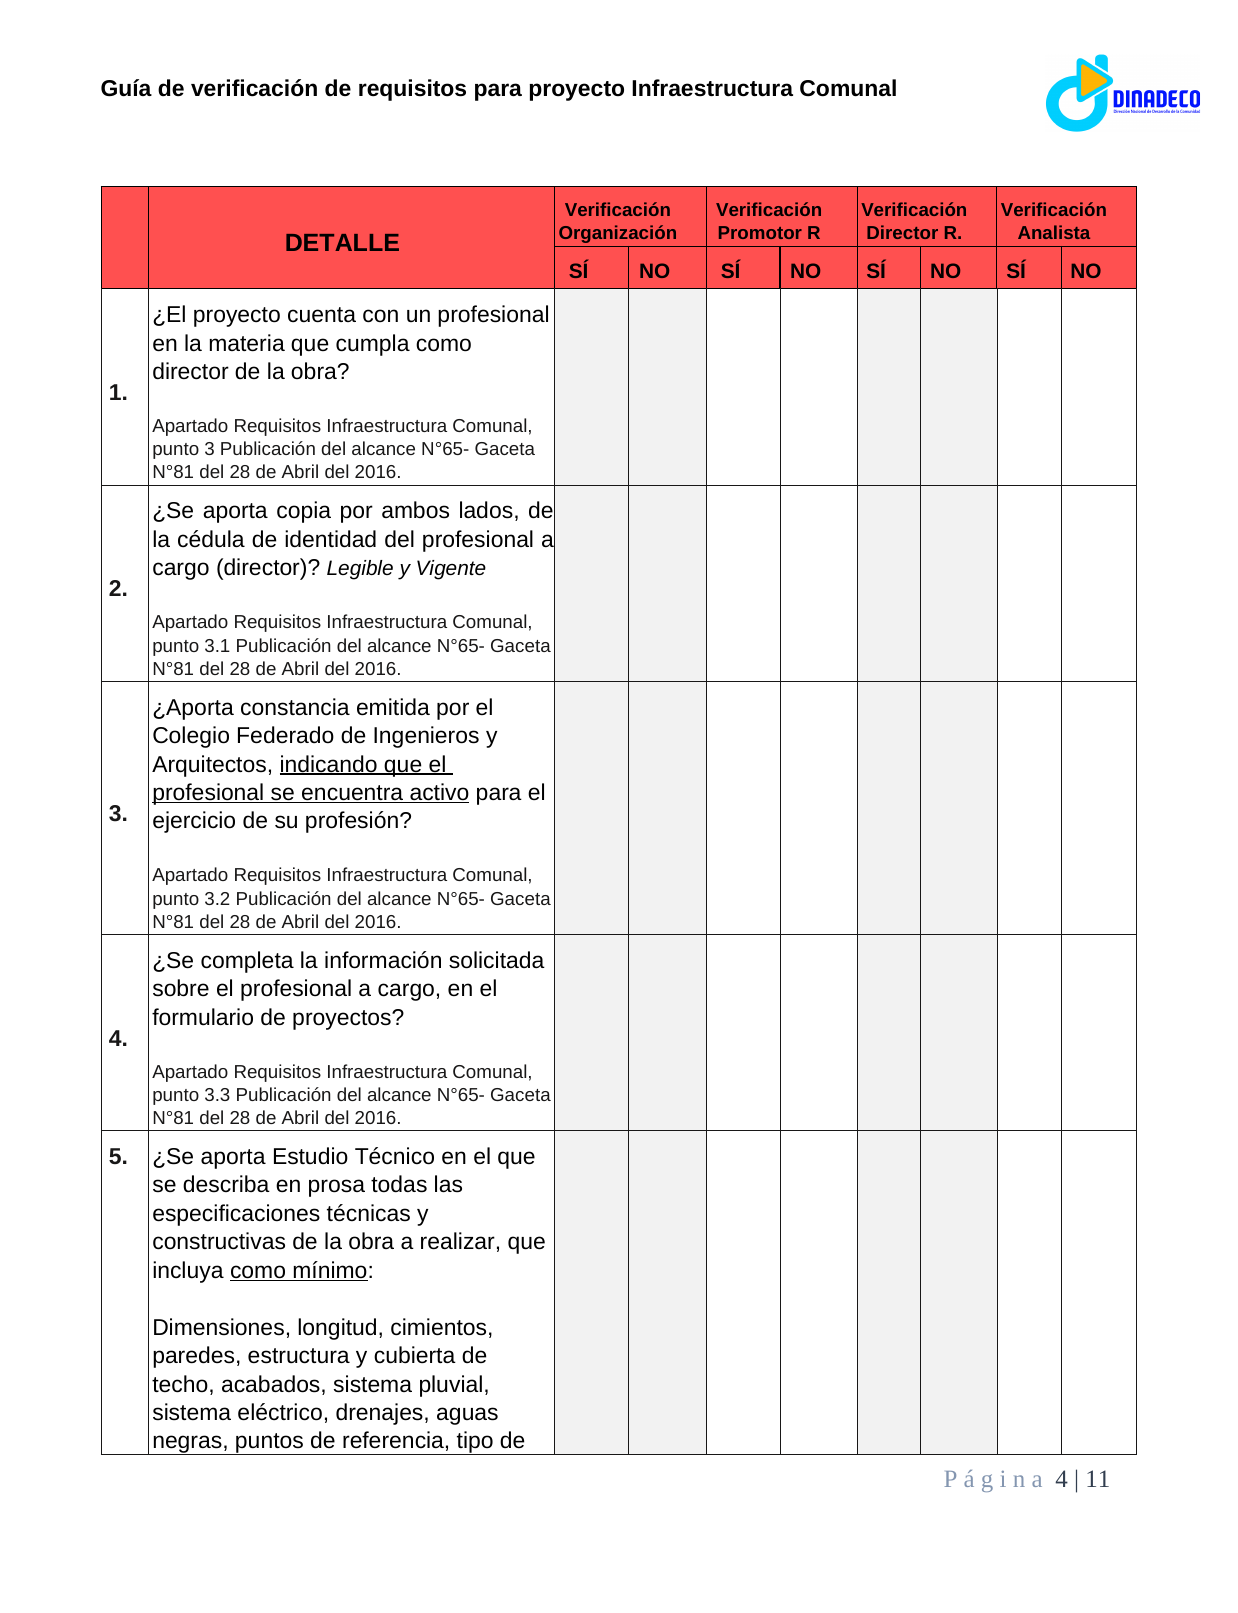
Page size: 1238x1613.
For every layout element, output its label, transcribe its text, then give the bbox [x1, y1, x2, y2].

table_cell [858, 935, 920, 1130]
table_cell [781, 682, 857, 934]
table_cell [555, 289, 628, 485]
table_cell [858, 289, 920, 485]
table_cell [555, 682, 628, 934]
table_cell [858, 486, 920, 681]
table_cell [781, 486, 857, 681]
picture [1081, 65, 1106, 95]
table_cell [998, 1131, 1061, 1454]
table_cell [707, 935, 780, 1130]
table_cell [555, 935, 628, 1130]
table_cell [629, 486, 706, 681]
table_cell 5. [102, 1131, 148, 1454]
table_cell NO [1062, 247, 1136, 288]
table_cell 2. [102, 486, 148, 681]
table_cell [858, 682, 920, 934]
table_cell ¿Se aporta copia por ambos lados, de la cédula de identidad del profesional a cargo (director)? Legible y Vigente Apartado Requisitos Infraestructura Comunal, punto 3.1 Publicación del alcance N°65- Gaceta N°81 del 28 de Abril del 2016. [149, 486, 554, 681]
table_cell [629, 289, 706, 485]
table_cell [629, 935, 706, 1130]
table_cell [707, 289, 780, 485]
table_cell [707, 486, 780, 681]
table_cell [921, 1131, 997, 1454]
table_cell SÍ [997, 247, 1061, 288]
table_header Verificación Promotor R [707, 187, 857, 246]
table_cell [921, 486, 997, 681]
table_cell [1062, 935, 1136, 1130]
table_cell [555, 1131, 628, 1454]
table_cell [858, 1131, 920, 1454]
table_cell [921, 289, 997, 485]
table_header Verificación Organización [555, 187, 706, 246]
picture [1045, 54, 1097, 100]
table_cell 3. [102, 682, 148, 934]
table_cell [998, 486, 1061, 681]
table_cell ¿Se completa la información solicitada sobre el profesional a cargo, en el formulario de proyectos? Apartado Requisitos Infraestructura Comunal, punto 3.3 Publicación del alcance N°65- Gaceta N°81 del 28 de Abril del 2016. [149, 935, 554, 1130]
table_header DETALLE [149, 187, 554, 288]
table_cell [998, 935, 1061, 1130]
table_cell NO [921, 247, 996, 288]
table_cell 4. [102, 935, 148, 1130]
table_cell SÍ [858, 247, 920, 288]
table_cell NO [781, 247, 857, 288]
table_cell [781, 1131, 857, 1454]
table_cell [921, 935, 997, 1130]
table_cell [921, 682, 997, 934]
table_cell [1062, 1131, 1136, 1454]
table_cell [781, 289, 857, 485]
table_cell [1062, 682, 1136, 934]
table_cell [781, 935, 857, 1130]
table_header [102, 187, 148, 288]
table_cell ¿El proyecto cuenta con un profesional en la materia que cumpla como director de la obra? Apartado Requisitos Infraestructura Comunal, punto 3 Publicación del alcance N°65- Gaceta N°81 del 28 de Abril del 2016. [149, 289, 554, 485]
table_cell ¿Aporta constancia emitida por el Colegio Federado de Ingenieros y Arquitectos, indicando que el profesional se encuentra activo para el ejercicio de su profesión? Apartado Requisitos Infraestructura Comunal, punto 3.2 Publicación del alcance N°65- Gaceta N°81 del 28 de Abril del 2016. [149, 682, 554, 934]
table_cell [629, 682, 706, 934]
table_header Verificación Director R. [858, 187, 996, 246]
table_cell [1062, 289, 1136, 485]
picture [1059, 88, 1094, 119]
table_cell [998, 289, 1061, 485]
table_cell [1062, 486, 1136, 681]
table_cell [555, 486, 628, 681]
table_cell 1. [102, 289, 148, 485]
table_cell [707, 1131, 780, 1454]
table_cell NO [629, 247, 706, 288]
picture [1085, 54, 1200, 132]
table_cell SÍ [555, 247, 628, 288]
table_cell SÍ [707, 247, 779, 288]
picture [1045, 107, 1069, 132]
table_cell [629, 1131, 706, 1454]
table_cell [998, 682, 1061, 934]
table_cell [707, 682, 780, 934]
table_header Verificación Analista [997, 187, 1136, 246]
